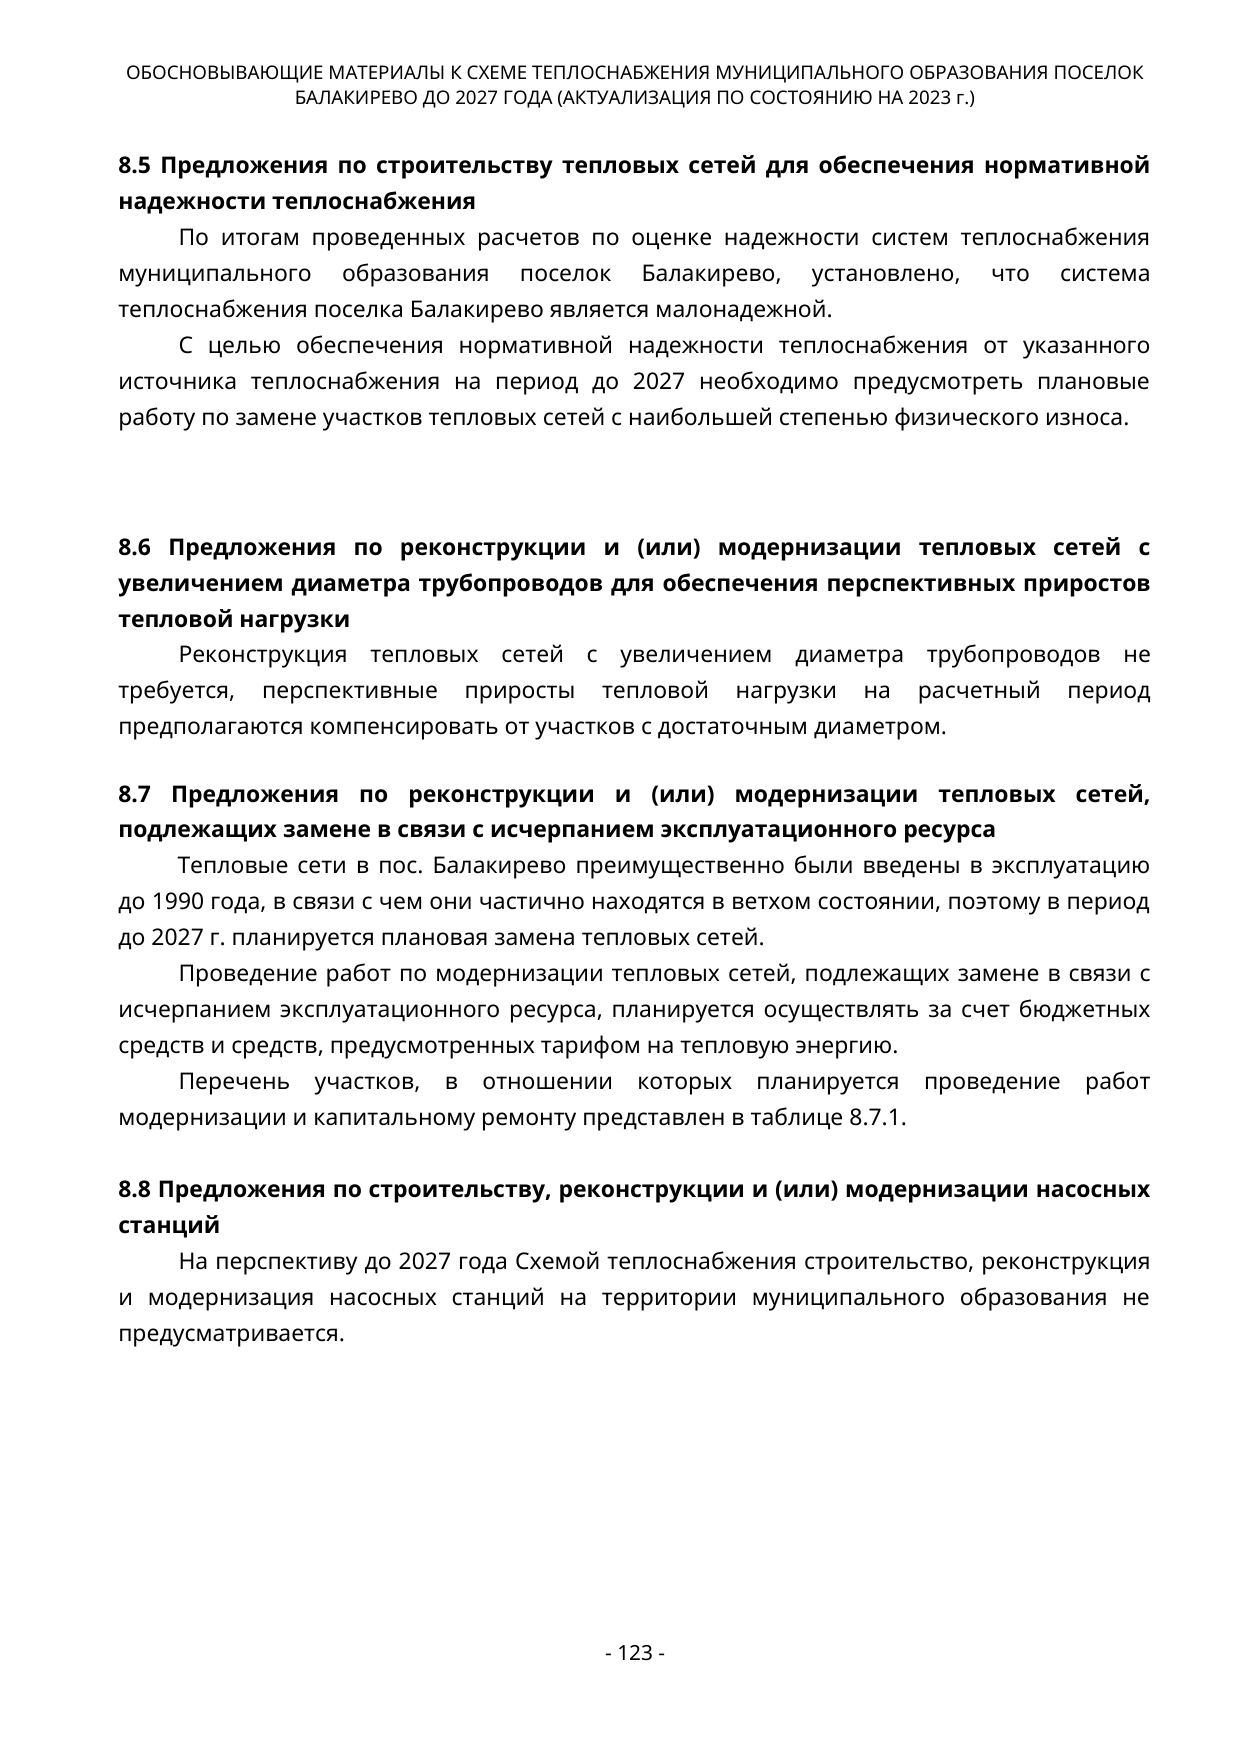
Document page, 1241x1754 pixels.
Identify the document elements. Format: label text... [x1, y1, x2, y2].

text Реконструкция тепловых сетей с увеличением диаметра трубопроводов не требуется, перспективные приросты тепловой нагрузки на расчетный период предполагаются компенсировать от участков с достаточным диаметром. [118, 638, 1152, 742]
text 8.5 Предложения по строительству тепловых сетей для обеспечения нормативной надежности теплоснабжения [118, 149, 1152, 217]
text Тепловые сети в пос. Балакирево преимущественно были введены в эксплуатацию до 1990 года, в связи с чем они частично находятся в ветхом состоянии, поэтому в период до 2027 г. планируется плановая замена тепловых сетей. [118, 849, 1152, 952]
text Перечень участков, в отношении которых планируется проведение работ модернизации и капитальному ремонту представлен в таблице 8.7.1. [118, 1065, 1152, 1132]
text По итогам проведенных расчетов по оценке надежности систем теплоснабжения муниципального образования поселок Балакирево, установлено, что система теплоснабжения поселка Балакирево является малонадежной. [118, 221, 1152, 324]
text 8.8 Предложения по строительству, реконструкции и (или) модернизации насосных станций [118, 1173, 1152, 1240]
text 8.6 Предложения по реконструкции и (или) модернизации тепловых сетей с увеличением диаметра трубопроводов для обеспечения перспективных приростов тепловой нагрузки [118, 531, 1152, 634]
text На перспективу до 2027 года Схемой теплоснабжения строительство, реконструкция и модернизация насосных станций на территории муниципального образования не предусматривается. [118, 1245, 1152, 1348]
text 8.7 Предложения по реконструкции и (или) модернизации тепловых сетей, подлежащих замене в связи с исчерпанием эксплуатационного ресурса [118, 777, 1152, 845]
text С целью обеспечения нормативной надежности теплоснабжения от указанного источника теплоснабжения на период до 2027 необходимо предусмотреть плановые работу по замене участков тепловых сетей с наибольшей степенью физического износа. [118, 329, 1152, 432]
text Проведение работ по модернизации тепловых сетей, подлежащих замене в связи с исчерпанием эксплуатационного ресурса, планируется осуществлять за счет бюджетных средств и средств, предусмотренных тарифом на тепловую энергию. [118, 957, 1152, 1060]
